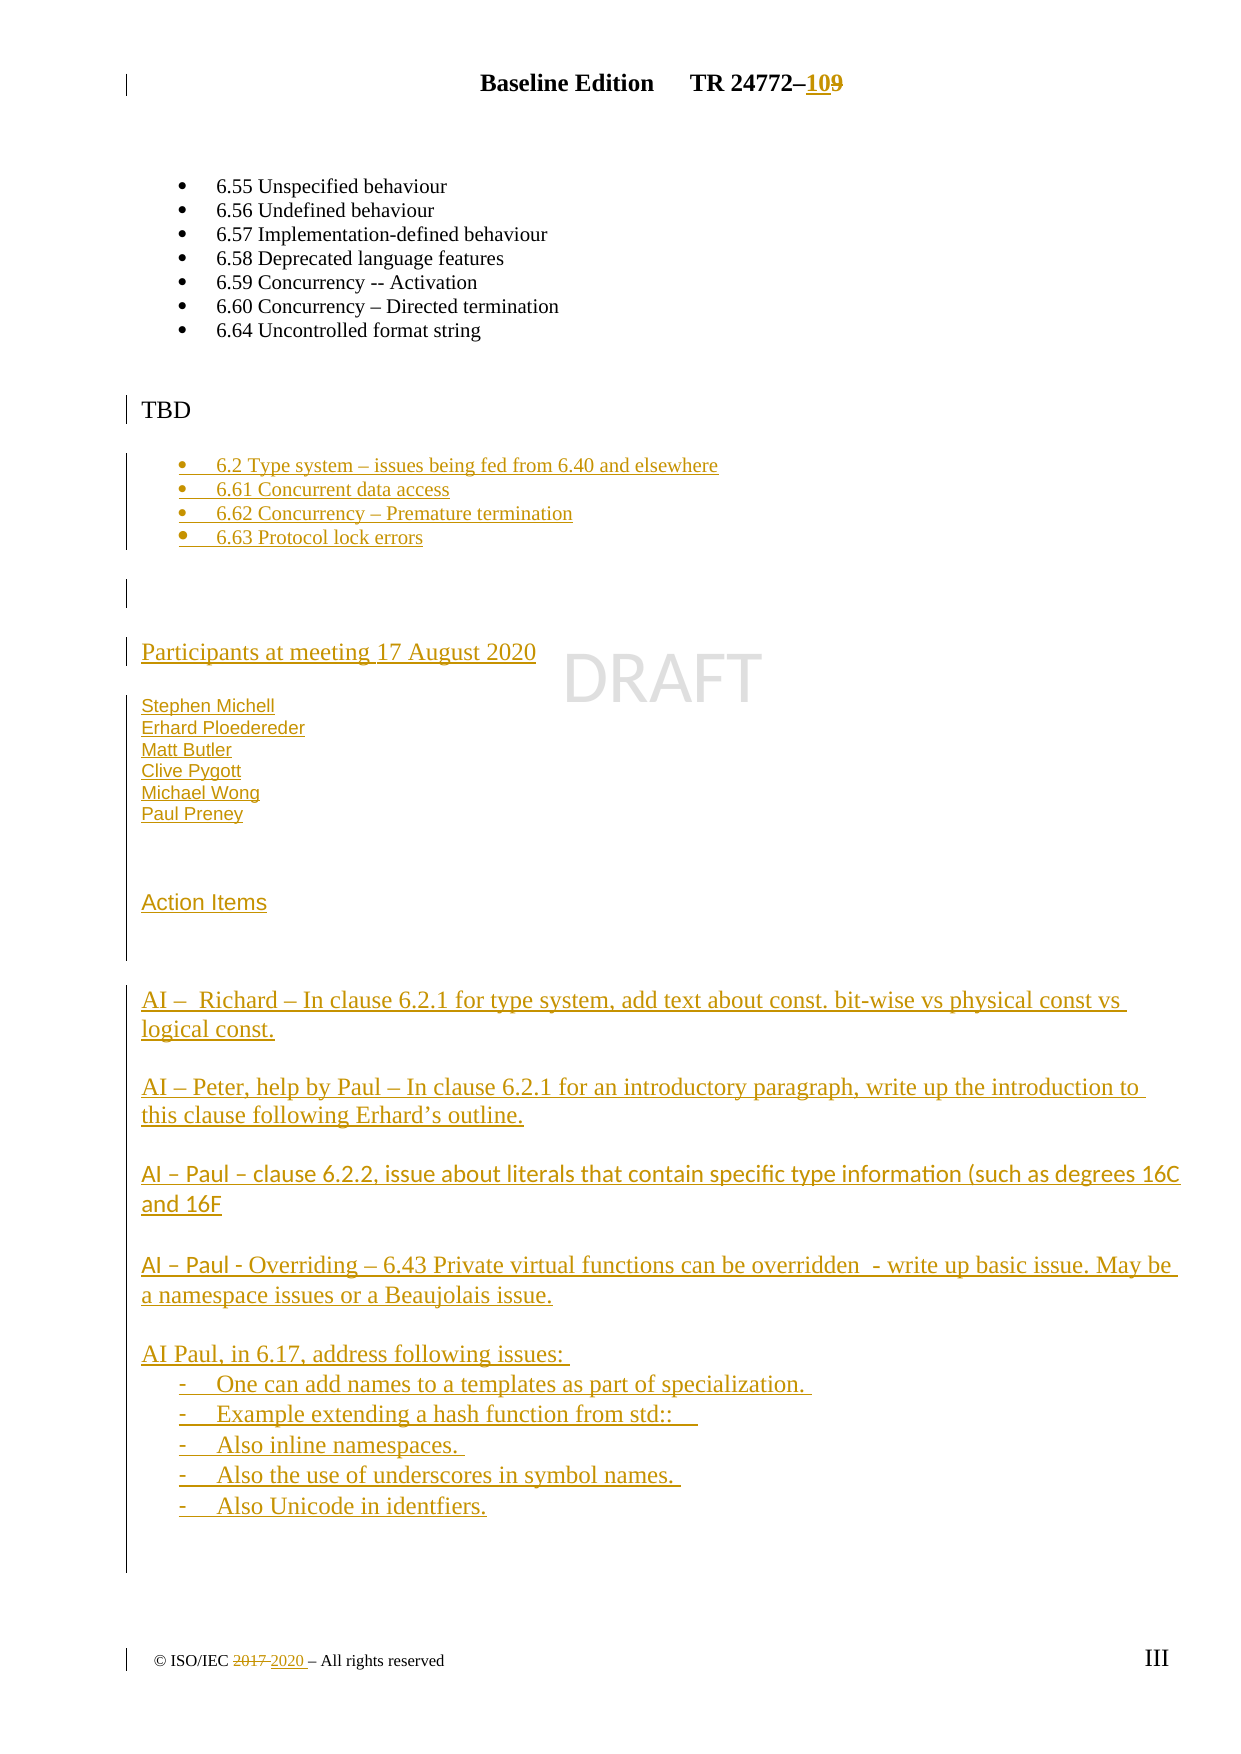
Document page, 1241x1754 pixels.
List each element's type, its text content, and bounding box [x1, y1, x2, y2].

list 6.59 Concurrency -- Activation [178, 270, 1182, 294]
list 6.56 Undefined behaviour [178, 198, 1182, 222]
list 6.57 Implementation-defined behaviour [178, 222, 1182, 246]
list 6.64 Uncontrolled format string [178, 318, 1182, 342]
list 6.55 Unspecified behaviour [178, 173, 1182, 198]
text TBD [141, 395, 1182, 424]
list 6.58 Deprecated language features [178, 246, 1182, 270]
list 6.60 Concurrency – Directed termination [178, 294, 1182, 318]
